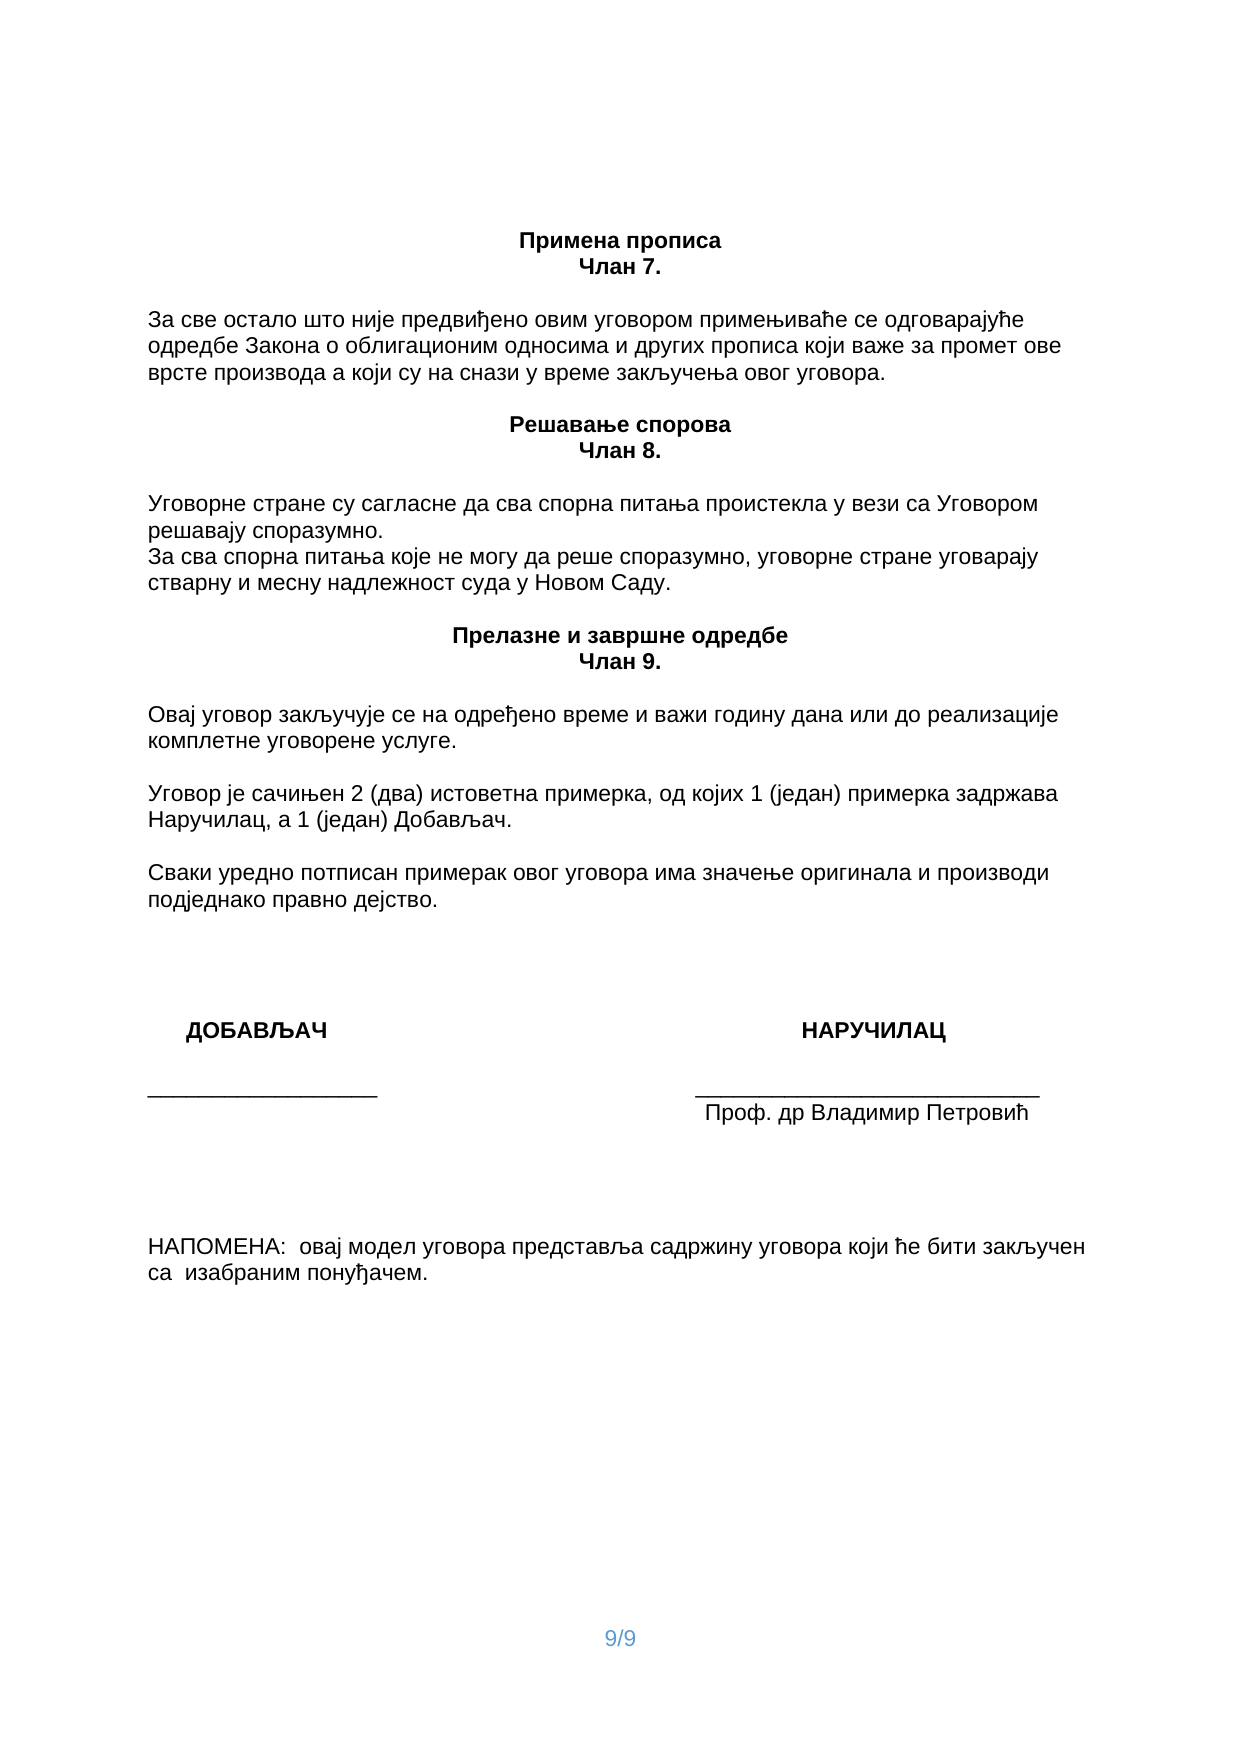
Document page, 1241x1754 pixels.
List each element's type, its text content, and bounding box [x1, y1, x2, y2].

text НАПОМЕНА: овај модел уговора представља садржину уговора који ће бити закључен са изабраним понуђачем. [148, 1233, 1093, 1286]
text __________________ ___________________________ [148, 1072, 1093, 1099]
text Сваки уредно потписан примерак овог уговора има значење оригинала и производи подједнако правно дејство. [148, 859, 1093, 912]
text Решавање спорова [148, 411, 1093, 437]
text Уговор је сачињен 2 (два) истоветна примерка, од којих 1 (један) примерка задржава Наручилац, а 1 (један) Добављач. [148, 780, 1093, 833]
text Члан 7. [148, 253, 1093, 279]
text ДОБАВЉАЧ НАРУЧИЛАЦ [148, 1017, 1093, 1044]
text Члан 9. [148, 648, 1093, 675]
text Овај уговор закључује се на одређено време и важи годину дана или до реализације комплетне уговорене услуге. [148, 701, 1093, 754]
text За све остало што није предвиђено овим уговором примењиваће се одговарајуће одредбе Закона о облигационим односима и других прописа који важе за промет ове врсте производа а који су на снази у време закључења овог уговора. [148, 306, 1093, 385]
text Примена прописа [148, 227, 1093, 253]
text За сва спорна питања које не могу да реше споразумно, уговорне стране уговарају стварну и месну надлежност суда у Новом Саду. [148, 543, 1093, 596]
text Уговорне стране су сагласне да сва спорна питања проистекла у вези са Уговором решавају споразумно. [148, 490, 1093, 543]
text Прелазне и завршне одредбе [148, 622, 1093, 648]
text Члан 8. [148, 437, 1093, 464]
text Проф. др Владимир Петровић [148, 1099, 1093, 1125]
